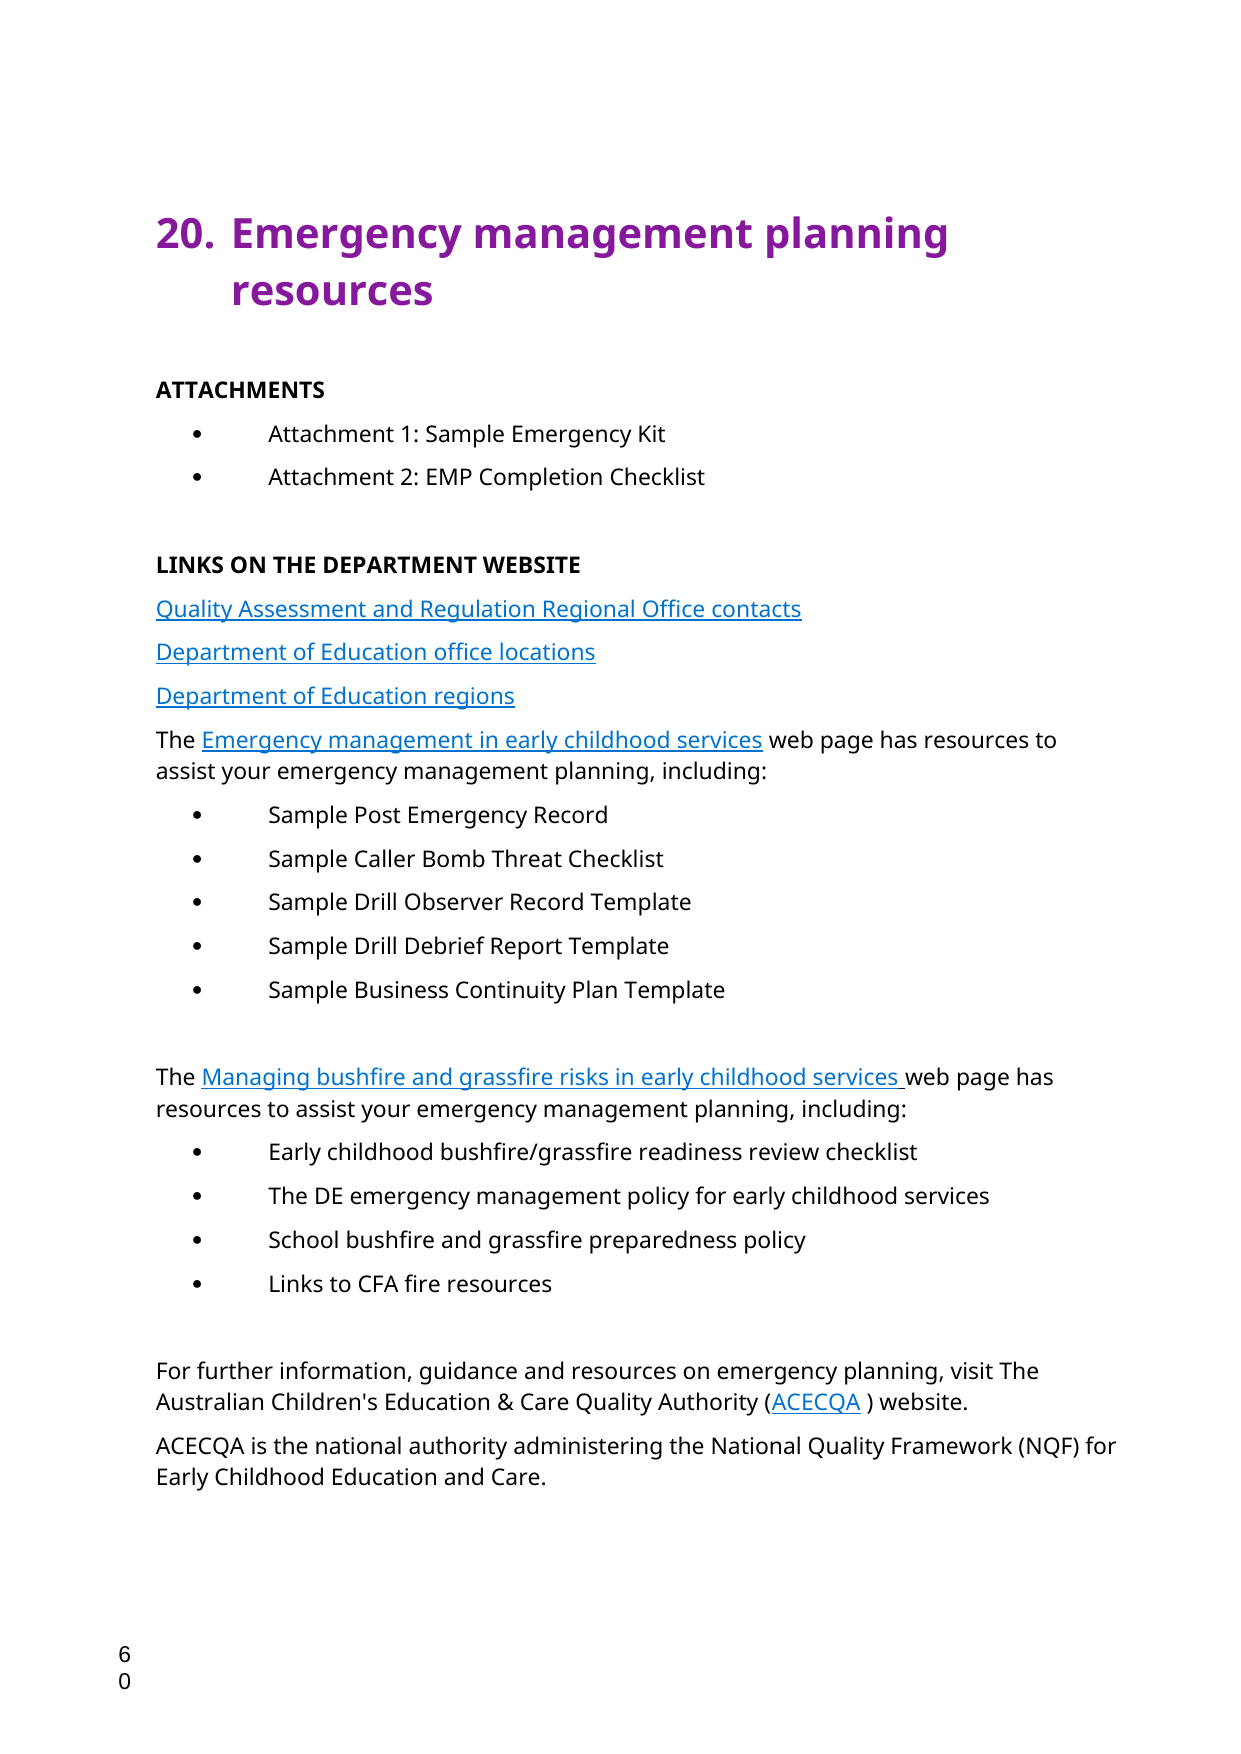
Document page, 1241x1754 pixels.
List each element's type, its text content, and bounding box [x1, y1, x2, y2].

list Sample Caller Bomb Threat Checklist [193, 842, 1122, 874]
text LINKS ON THE DEPARTMENT WEBSITE [156, 549, 1122, 580]
subtitle Emergency management planning resources [156, 204, 1122, 317]
text Quality Assessment and Regulation Regional Office contacts [156, 592, 1122, 624]
list Attachment 2: EMP Completion Checklist [193, 461, 1122, 492]
list School bushfire and grassfire preparedness policy [193, 1224, 1122, 1255]
text ATTACHMENTS [156, 374, 1122, 405]
list The DE emergency management policy for early childhood services [193, 1180, 1122, 1211]
list Links to CFA fire resources [193, 1267, 1122, 1299]
list Sample Post Emergency Record [193, 799, 1122, 830]
list Sample Business Continuity Plan Template [193, 974, 1122, 1005]
text The Managing bushfire and grassfire risks in early childhood services web page has resources to assist your emergency management planning, including: [156, 1061, 1122, 1124]
text For further information, guidance and resources on emergency planning, visit The Australian Children's Education & Care Quality Authority (ACECQA ) website. [156, 1355, 1122, 1417]
text The Emergency management in early childhood services web page has resources to assist your emergency management planning, including: [156, 724, 1122, 786]
list Sample Drill Observer Record Template [193, 886, 1122, 917]
text ACECQA is the national authority administering the National Quality Framework (NQF) for Early Childhood Education and Care. [156, 1430, 1122, 1492]
list Sample Drill Debrief Report Template [193, 930, 1122, 961]
text Department of Education regions [156, 680, 1122, 711]
list Early childhood bushfire/grassfire readiness review checklist [193, 1136, 1122, 1167]
list Attachment 1: Sample Emergency Kit [193, 417, 1122, 449]
text Department of Education office locations [156, 636, 1122, 667]
